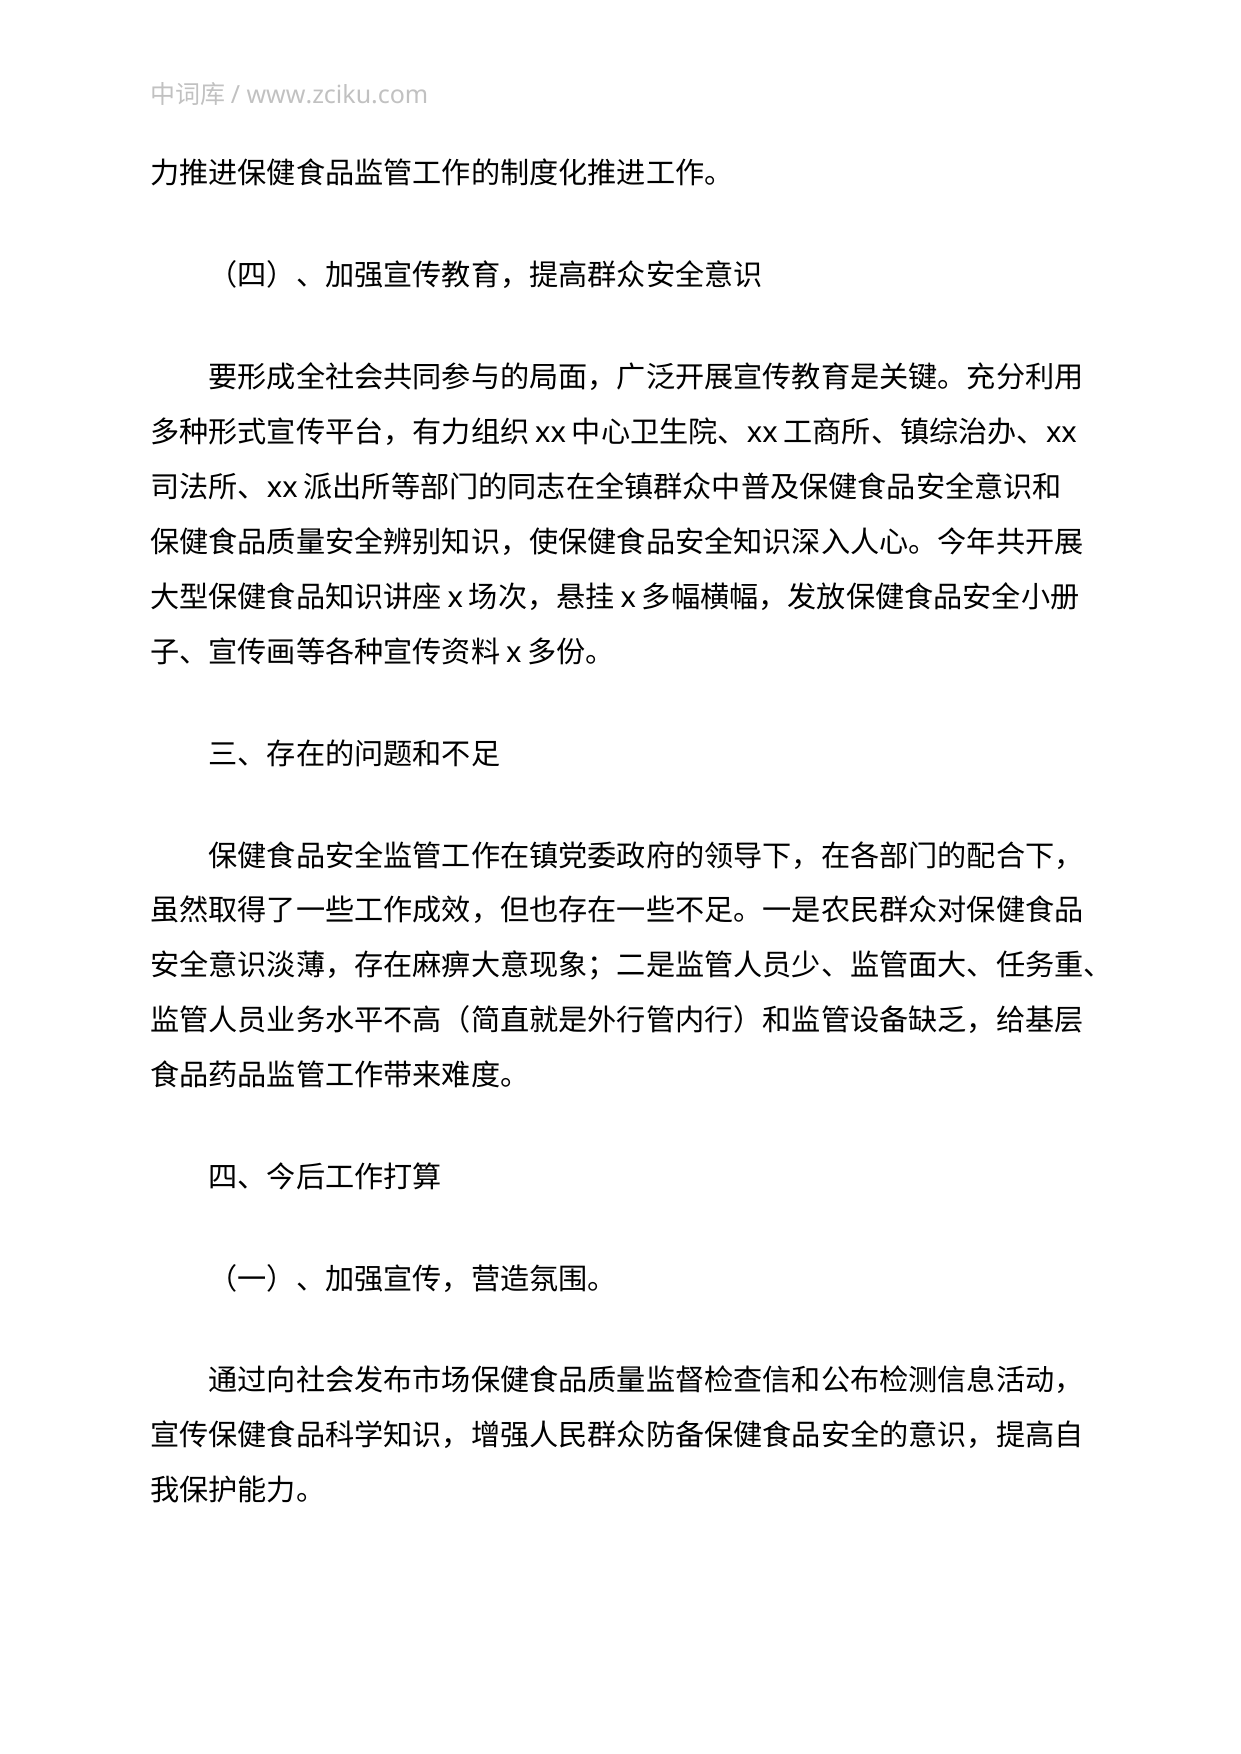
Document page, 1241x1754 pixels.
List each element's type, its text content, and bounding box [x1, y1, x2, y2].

text （四）、加强宣传教育，提高群众安全意识 [150, 252, 1090, 294]
text 四、今后工作打算 [150, 1153, 1090, 1196]
text 保健食品安全监管工作在镇党委政府的领导下，在各部门的配合下，虽然取得了一些工作成效，但也存在一些不足。一是农民群众对保健食品安全意识淡薄，存在麻痹大意现象；二是监管人员少、监管面大、任务重、监管人员业务水平不高（简直就是外行管内行）和监管设备缺乏，给基层食品药品监管工作带来难度。 [150, 832, 1090, 1094]
text 通过向社会发布市场保健食品质量监督检查信和公布检测信息活动，宣传保健食品科学知识，增强人民群众防备保健食品安全的意识，提高自我保护能力。 [150, 1357, 1090, 1509]
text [150, 150, 1090, 192]
text 三、存在的问题和不足 [150, 730, 1090, 773]
text （一）、加强宣传，营造氛围。 [150, 1255, 1090, 1297]
text 要形成全社会共同参与的局面，广泛开展宣传教育是关键。充分利用多种形式宣传平台，有力组织xx中心卫生院、xx工商所、镇综治办、xx司法所、xx派出所等部门的同志在全镇群众中普及保健食品安全意识和保健食品质量安全辨别知识，使保健食品安全知识深入人心。今年共开展大型保健食品知识讲座x场次，悬挂x多幅横幅，发放保健食品安全小册子、宣传画等各种宣传资料x多份。 [150, 353, 1090, 671]
